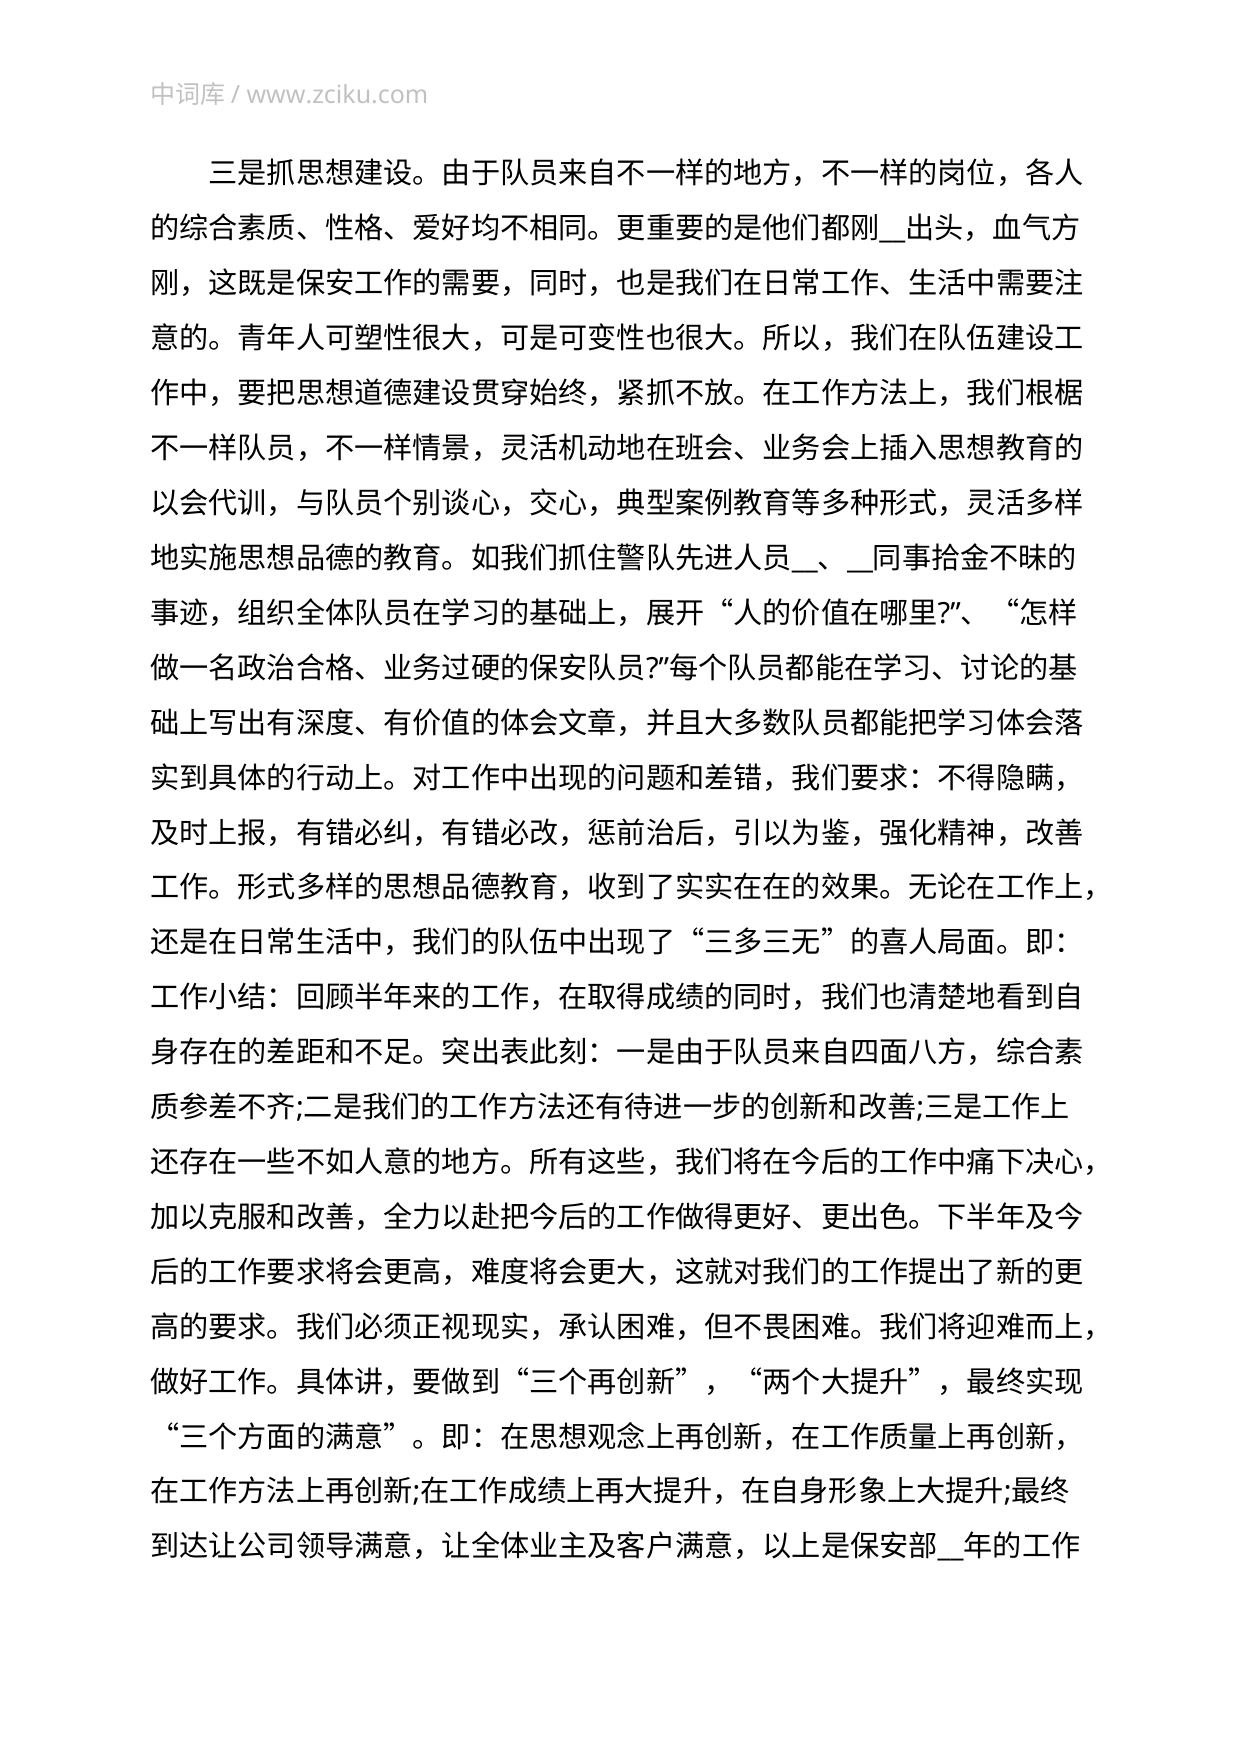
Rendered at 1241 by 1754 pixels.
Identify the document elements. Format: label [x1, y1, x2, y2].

text [150, 150, 1090, 1565]
